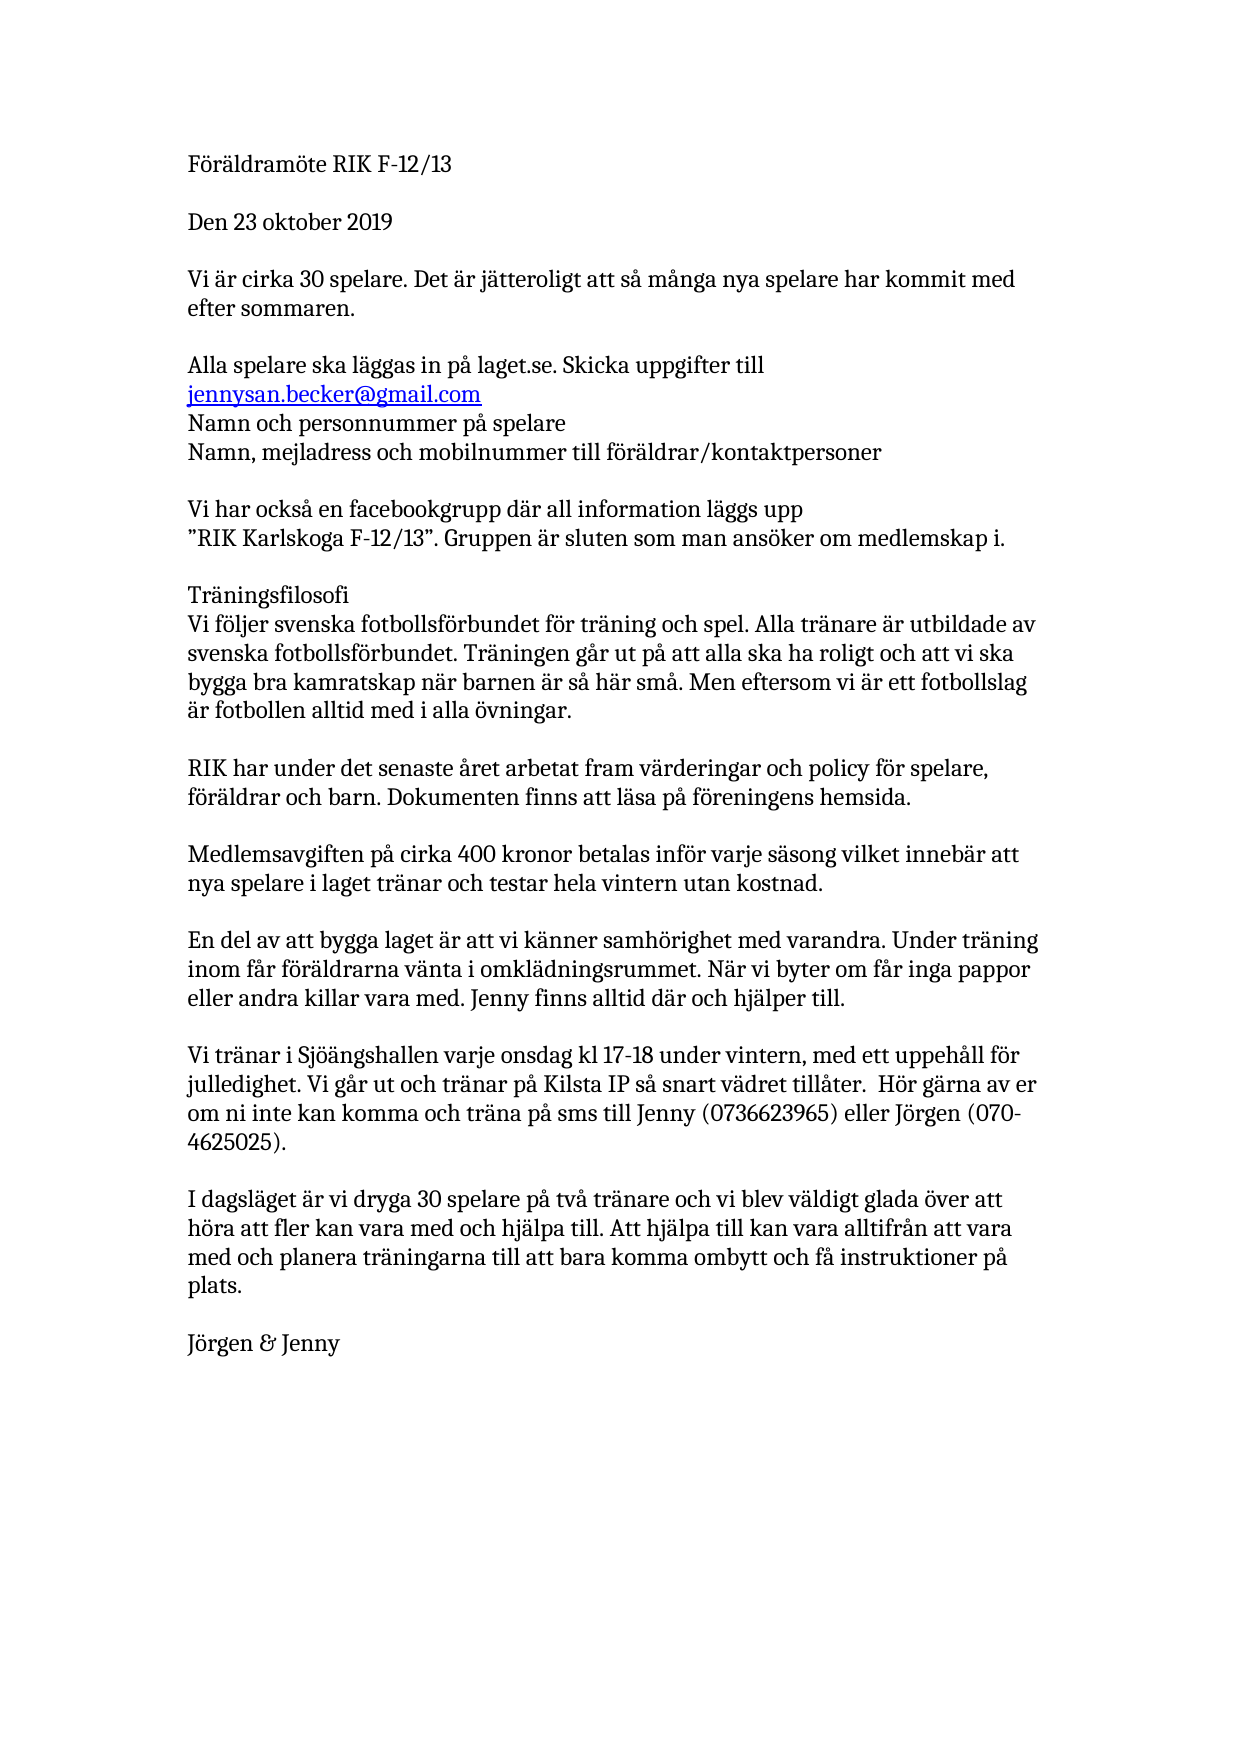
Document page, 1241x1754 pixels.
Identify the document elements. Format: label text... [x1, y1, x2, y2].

text Alla spelare ska läggas in på laget.se. Skicka uppgifter till jennysan.becker@gmail.com [187, 351, 1053, 409]
text Vi har också en facebookgrupp där all information läggs upp [187, 495, 1053, 524]
text RIK har under det senaste året arbetat fram värderingar och policy för spelare, föräldrar och barn. Dokumenten finns att läsa på föreningens hemsida. [187, 754, 1053, 811]
text Träningsfilosofi [187, 581, 1053, 610]
text Vi är cirka 30 spelare. Det är jätteroligt att så många nya spelare har kommit med efter sommaren. [187, 265, 1053, 322]
text ”RIK Karlskoga F-12/13”. Gruppen är sluten som man ansöker om medlemskap i. [187, 524, 1053, 552]
text Den 23 oktober 2019 [187, 207, 1053, 236]
text Vi följer svenska fotbollsförbundet för träning och spel. Alla tränare är utbildade av svenska fotbollsförbundet. Träningen går ut på att alla ska ha roligt och att vi ska bygga bra kamratskap när barnen är så här små. Men eftersom vi är ett fotbollslag är fotbollen alltid med i alla övningar. [187, 610, 1053, 725]
text I dagsläget är vi dryga 30 spelare på två tränare och vi blev väldigt glada över att höra att fler kan vara med och hjälpa till. Att hjälpa till kan vara alltifrån att vara med och planera träningarna till att bara komma ombytt och få instruktioner på plats. [187, 1185, 1053, 1300]
text Namn, mejladress och mobilnummer till föräldrar/kontaktpersoner [187, 437, 1053, 466]
text En del av att bygga laget är att vi känner samhörighet med varandra. Under träning inom får föräldrarna vänta i omklädningsrummet. När vi byter om får inga pappor eller andra killar vara med. Jenny finns alltid där och hjälper till. [187, 926, 1053, 1012]
text Vi tränar i Sjöängshallen varje onsdag kl 17-18 under vintern, med ett uppehåll för julledighet. Vi går ut och tränar på Kilsta IP så snart vädret tillåter. Hör gärna av er om ni inte kan komma och träna på sms till Jenny (0736623965) eller Jörgen (070-4625025). [187, 1041, 1053, 1156]
text Jörgen & Jenny [187, 1329, 1053, 1357]
text Medlemsavgiften på cirka 400 kronor betalas inför varje säsong vilket innebär att nya spelare i laget tränar och testar hela vintern utan kostnad. [187, 840, 1053, 897]
text Föräldramöte RIK F-12/13 [187, 150, 1053, 179]
text Namn och personnummer på spelare [187, 409, 1053, 437]
